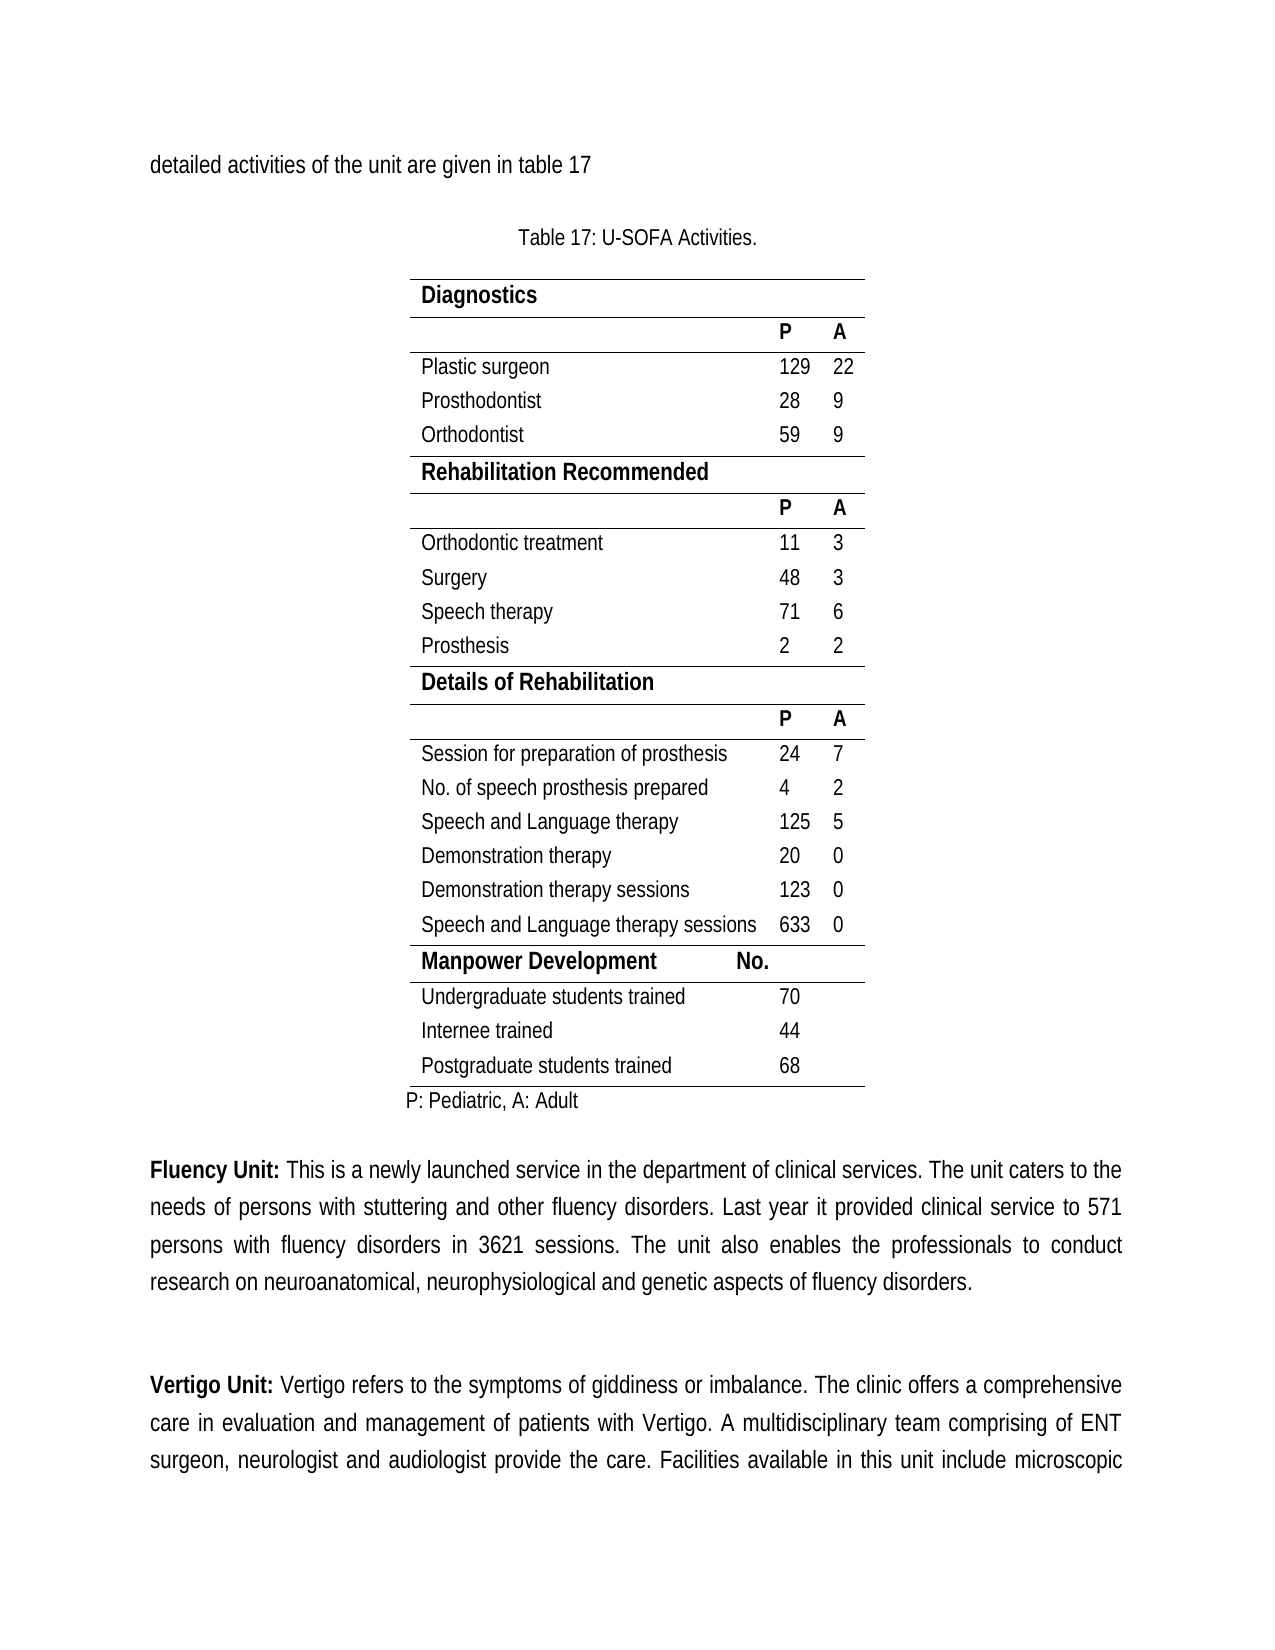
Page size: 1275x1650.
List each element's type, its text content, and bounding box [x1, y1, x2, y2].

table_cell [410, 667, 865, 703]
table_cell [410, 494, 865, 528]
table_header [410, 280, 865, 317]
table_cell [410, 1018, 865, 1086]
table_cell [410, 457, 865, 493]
text Table 17: U-SOFA Activities. [150, 224, 1125, 251]
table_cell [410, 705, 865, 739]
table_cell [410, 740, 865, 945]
text P: Pediatric, A: Adult [150, 1087, 1125, 1113]
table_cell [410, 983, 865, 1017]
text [150, 1370, 1125, 1473]
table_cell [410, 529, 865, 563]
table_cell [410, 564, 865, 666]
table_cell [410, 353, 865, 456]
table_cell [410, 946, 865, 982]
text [150, 150, 1125, 179]
text Fluency Unit: This is a newly launched service in the department of clinical services. The unit caters to the needs of persons with stuttering and other fluency disorders. Last year it provided clinical service to 571 persons with fluency disorders in 3621 sessions. The unit also enables the professionals to conduct research on neuroanatomical, neurophysiological and genetic aspects of fluency disorders. [150, 1155, 1125, 1295]
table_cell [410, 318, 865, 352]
